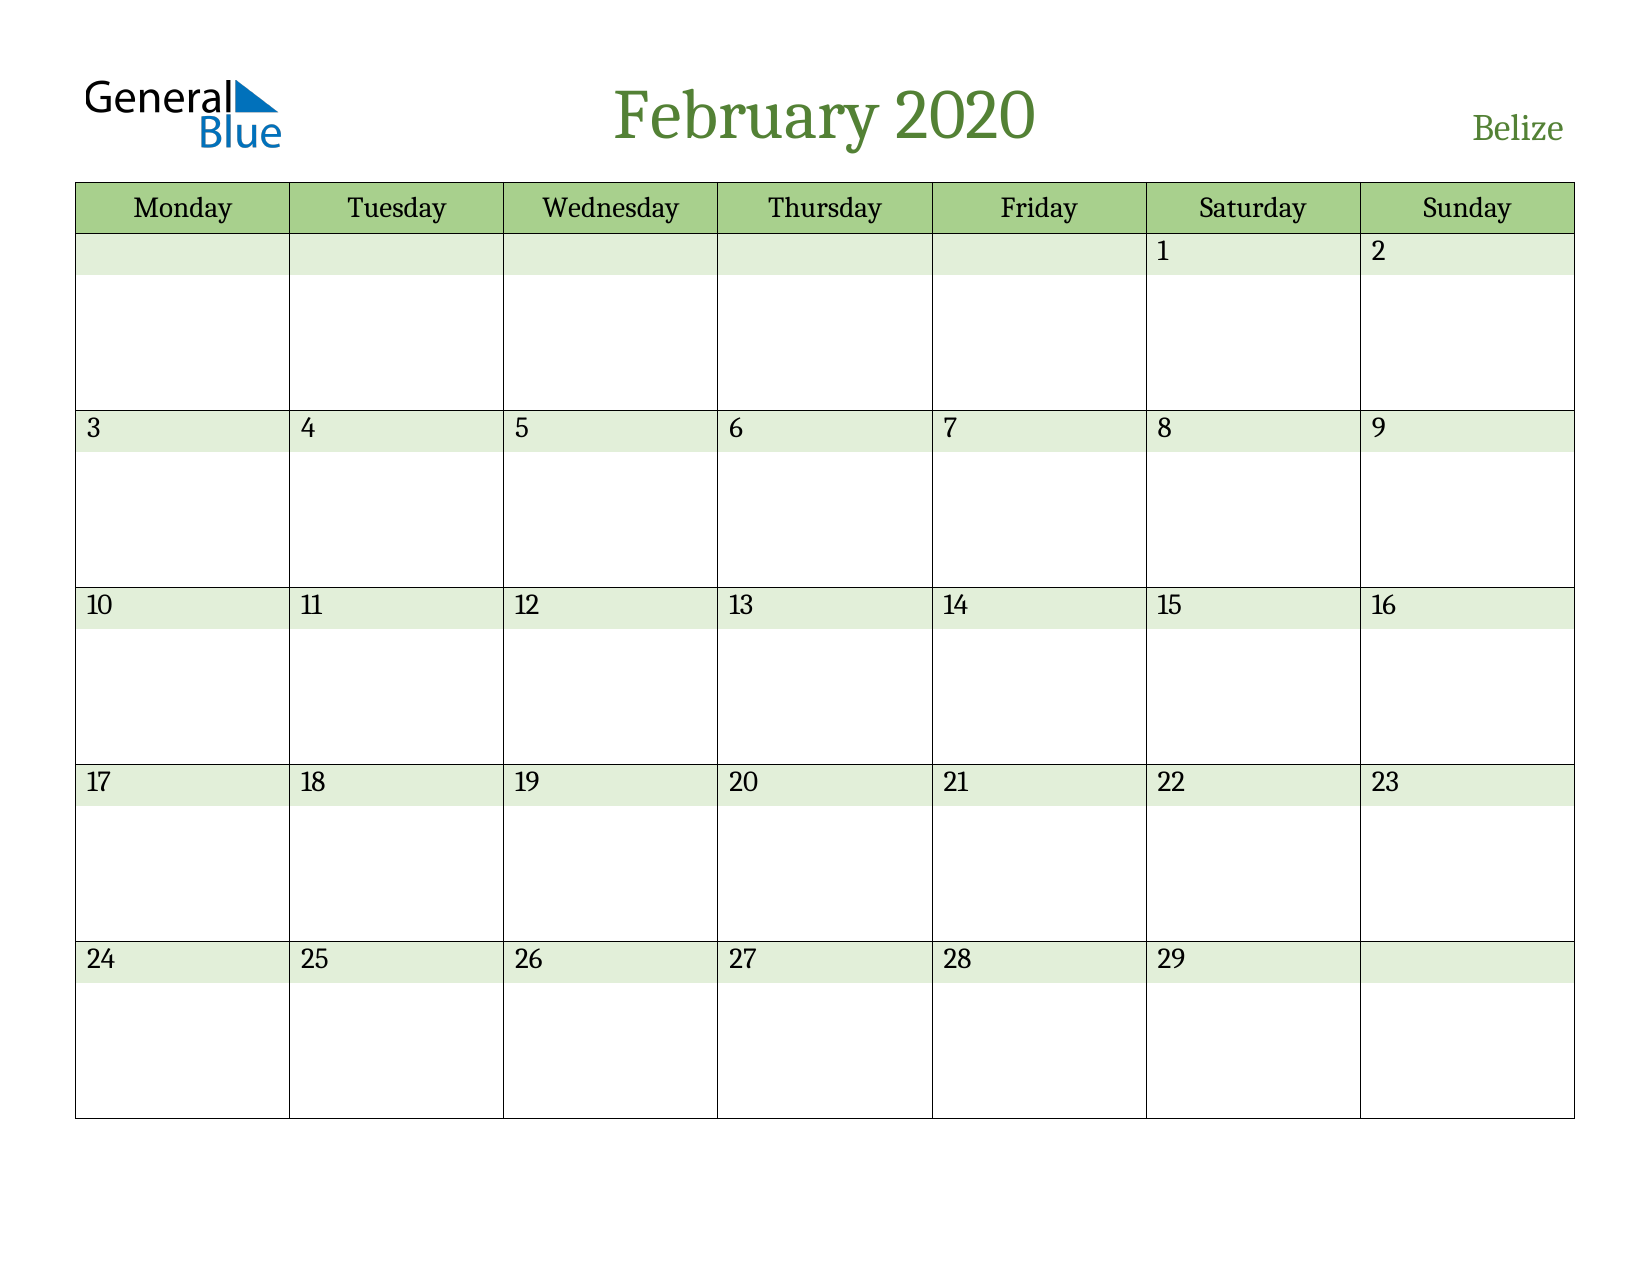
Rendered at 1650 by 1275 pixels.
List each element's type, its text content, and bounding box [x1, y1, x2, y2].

table_header February 2020 [504, 75, 1146, 182]
table_cell 25 [290, 942, 503, 983]
table_cell 4 [290, 411, 503, 452]
table_cell Tuesday [290, 183, 503, 233]
table_cell 14 [933, 588, 1146, 629]
table_cell [933, 234, 1146, 275]
table_cell [933, 452, 1146, 587]
table_header [76, 75, 503, 182]
table_cell 8 [1147, 411, 1360, 452]
table_cell [718, 275, 932, 410]
table_cell [504, 806, 717, 941]
table_cell [76, 452, 289, 587]
table_cell 17 [76, 765, 289, 806]
table_cell [290, 234, 503, 275]
table_cell [1147, 452, 1360, 587]
table_cell 19 [504, 765, 717, 806]
table_cell [290, 452, 503, 587]
table_cell 22 [1147, 765, 1360, 806]
picture [86, 80, 281, 148]
table_cell 15 [1147, 588, 1360, 629]
table_cell [76, 806, 289, 941]
table_cell Thursday [718, 183, 932, 233]
table_cell Friday [933, 183, 1146, 233]
table_cell [1147, 983, 1360, 1118]
table_cell [1361, 629, 1574, 764]
table_cell 18 [290, 765, 503, 806]
table_cell [718, 806, 932, 941]
table_cell [1147, 275, 1360, 410]
table_cell [76, 275, 289, 410]
table_cell [290, 629, 503, 764]
table_cell [1147, 629, 1360, 764]
table_cell [290, 983, 503, 1118]
table_cell 11 [290, 588, 503, 629]
table_cell 6 [718, 411, 932, 452]
table_cell 29 [1147, 942, 1360, 983]
table_cell [76, 234, 289, 275]
table_cell Wednesday [504, 183, 717, 233]
table_cell 5 [504, 411, 717, 452]
table_cell Sunday [1361, 183, 1574, 233]
table_cell Saturday [1147, 183, 1360, 233]
table_cell [933, 629, 1146, 764]
table_cell 27 [718, 942, 932, 983]
table_cell [718, 983, 932, 1118]
table_cell 26 [504, 942, 717, 983]
table_cell [1361, 806, 1574, 941]
table_cell [504, 983, 717, 1118]
table_cell [933, 983, 1146, 1118]
table_cell [290, 806, 503, 941]
table_cell [504, 629, 717, 764]
table_cell [76, 629, 289, 764]
table_cell Monday [76, 183, 289, 233]
table_cell 21 [933, 765, 1146, 806]
table_cell [933, 275, 1146, 410]
table_cell [504, 452, 717, 587]
table_cell 3 [76, 411, 289, 452]
table_cell 16 [1361, 588, 1574, 629]
table_cell 24 [76, 942, 289, 983]
table_cell [718, 452, 932, 587]
table_cell [504, 275, 717, 410]
table_cell [718, 234, 932, 275]
table_cell [1361, 452, 1574, 587]
table_cell 28 [933, 942, 1146, 983]
table_cell [1147, 806, 1360, 941]
table_cell [718, 629, 932, 764]
table_cell 2 [1361, 234, 1574, 275]
table_cell [1361, 942, 1574, 983]
table_cell [933, 806, 1146, 941]
table_cell 10 [76, 588, 289, 629]
table_cell [504, 234, 717, 275]
table_cell 12 [504, 588, 717, 629]
table_cell [290, 275, 503, 410]
table_cell [1361, 275, 1574, 410]
table_cell [76, 983, 289, 1118]
table_cell 7 [933, 411, 1146, 452]
table_cell 13 [718, 588, 932, 629]
table_cell [1361, 983, 1574, 1118]
table_cell 23 [1361, 765, 1574, 806]
table_cell 9 [1361, 411, 1574, 452]
table_header Belize [1146, 75, 1574, 182]
table_cell 1 [1147, 234, 1360, 275]
table_cell 20 [718, 765, 932, 806]
